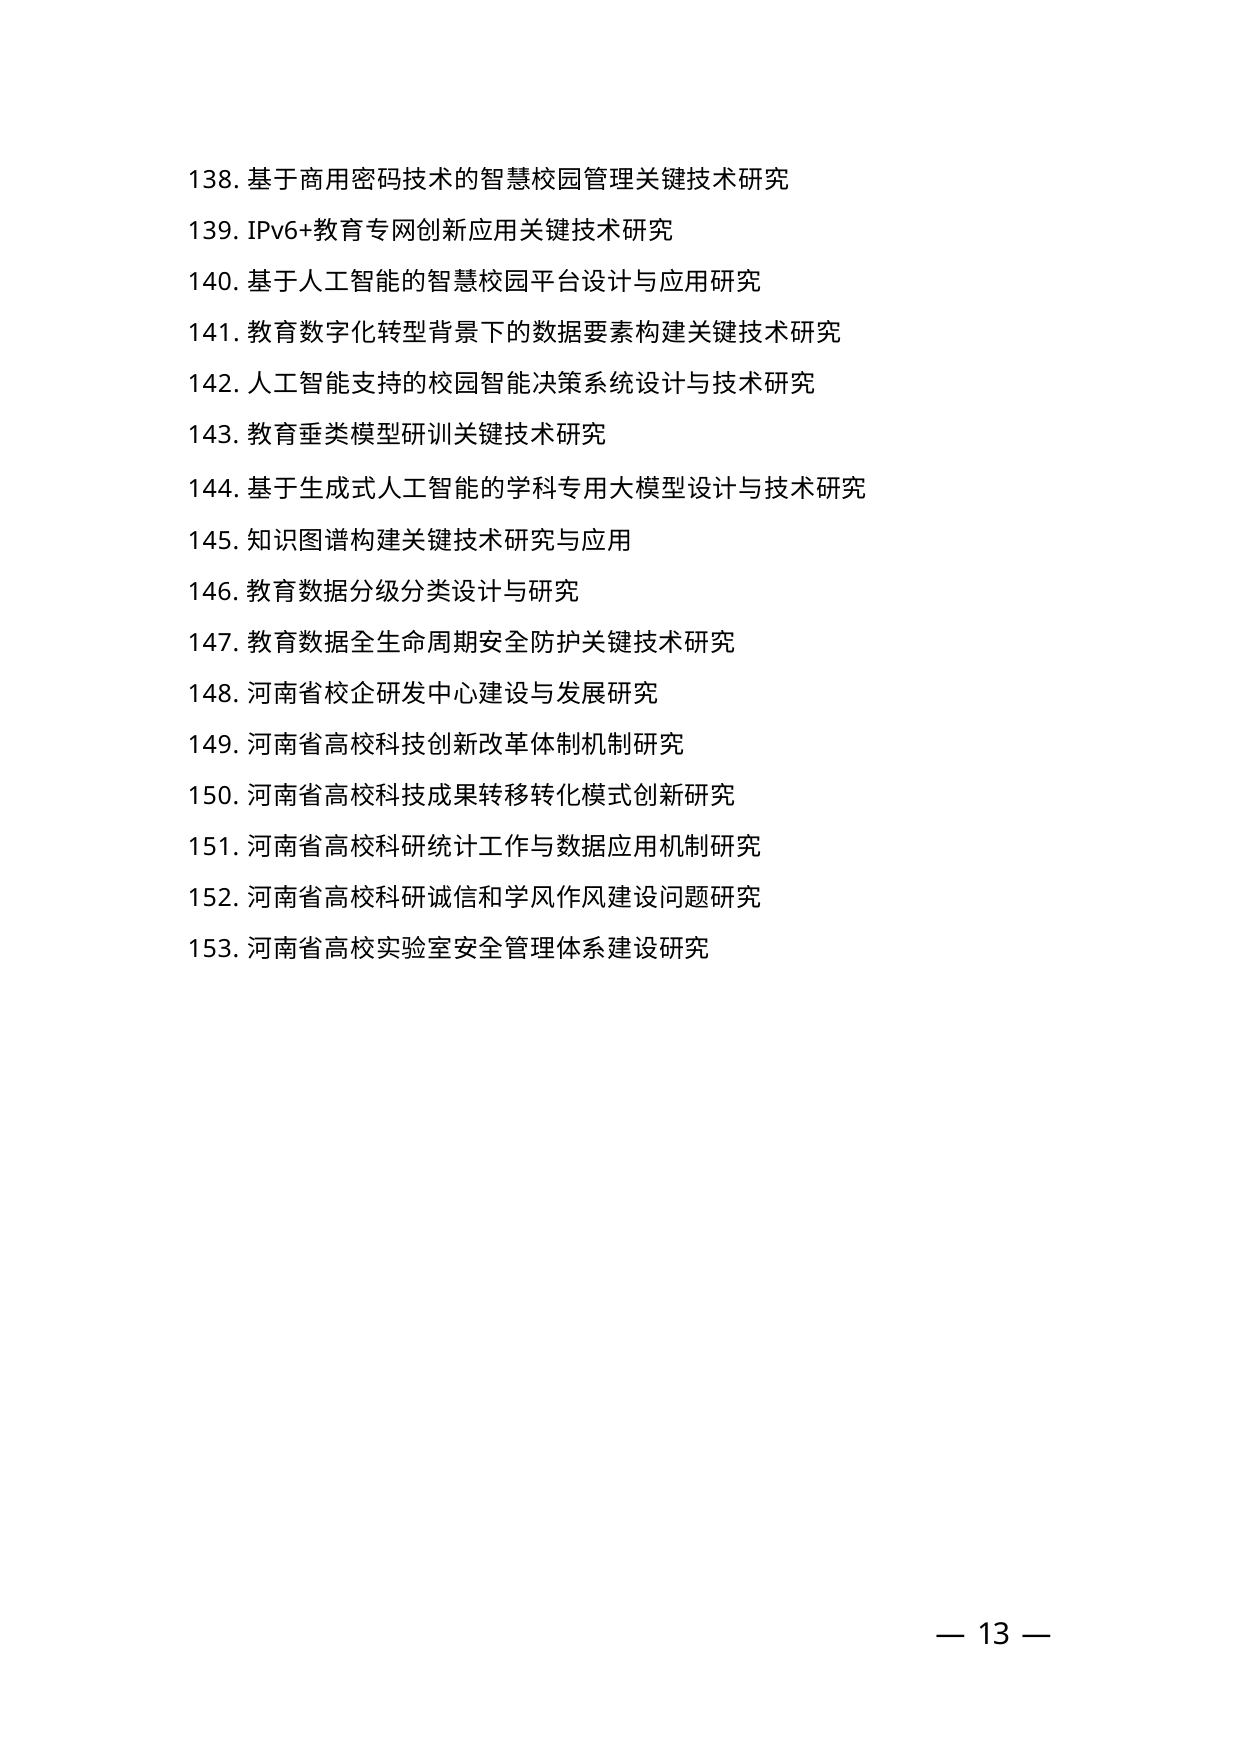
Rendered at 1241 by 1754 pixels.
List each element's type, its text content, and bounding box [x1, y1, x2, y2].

text 148. 河南省校企研发中心建设与发展研究 [187, 676, 1053, 710]
text 150. 河南省高校科技成果转移转化模式创新研究 [187, 778, 1053, 812]
text 142. 人工智能支持的校园智能决策系统设计与技术研究 [187, 366, 1053, 400]
text 147. 教育数据全生命周期安全防护关键技术研究 [187, 625, 1053, 659]
text 149. 河南省高校科技创新改革体制机制研究 [187, 727, 1053, 761]
text 141. 教育数字化转型背景下的数据要素构建关键技术研究 [187, 315, 1053, 349]
text 145. 知识图谱构建关键技术研究与应用 [187, 523, 1053, 557]
text 152. 河南省高校科研诚信和学风作风建设问题研究 [187, 880, 1053, 914]
text 138. 基于商用密码技术的智慧校园管理关键技术研究 [187, 162, 1053, 196]
text 139. IPv6+教育专网创新应用关键技术研究 [187, 213, 1053, 247]
text 146. 教育数据分级分类设计与研究 [187, 574, 1053, 608]
text 151. 河南省高校科研统计工作与数据应用机制研究 [187, 829, 1053, 863]
text 140. 基于人工智能的智慧校园平台设计与应用研究 [187, 264, 1053, 298]
text 144. 基于生成式人工智能的学科专用大模型设计与技术研究 [187, 468, 1053, 504]
text 153. 河南省高校实验室安全管理体系建设研究 [187, 931, 1053, 965]
text 143. 教育垂类模型研训关键技术研究 [187, 417, 1053, 451]
